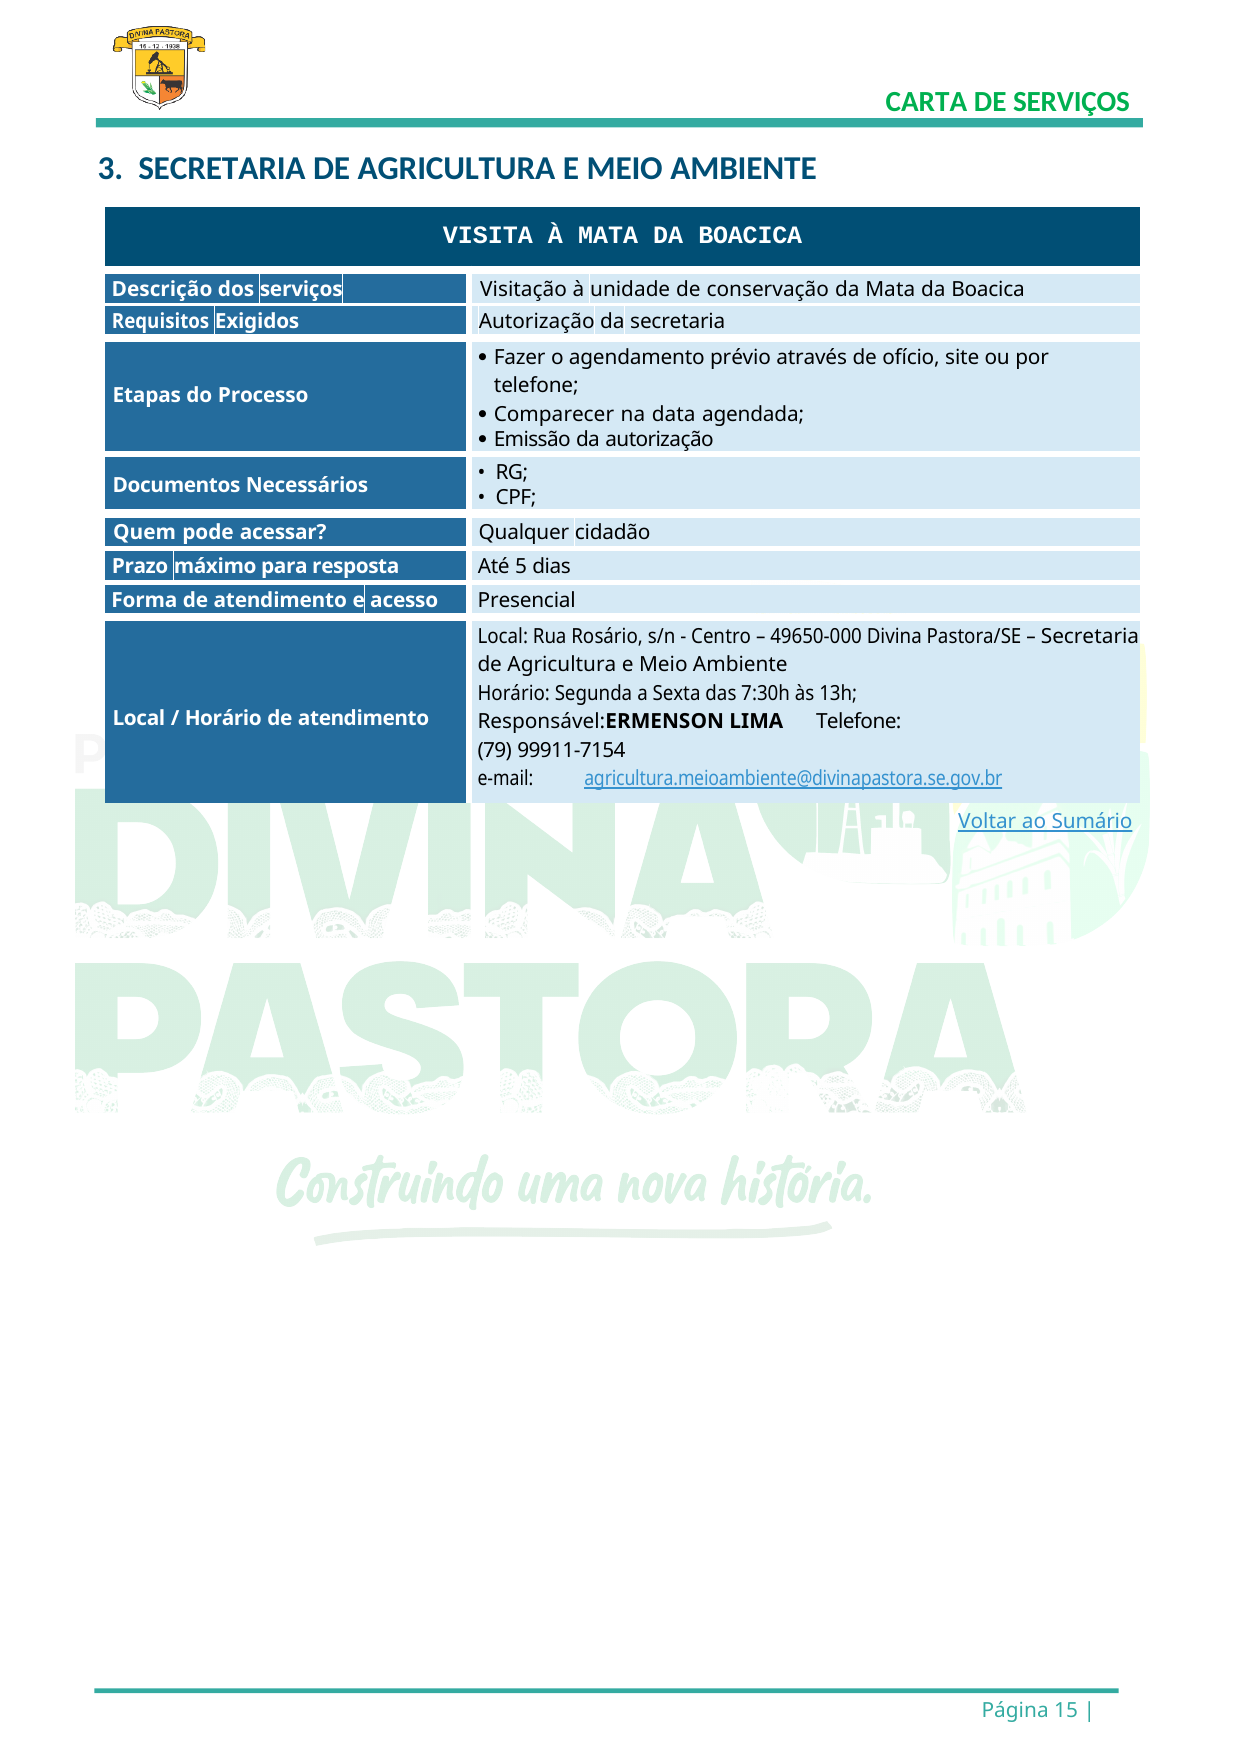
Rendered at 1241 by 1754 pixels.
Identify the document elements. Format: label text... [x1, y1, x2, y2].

table_cell Local: Rua Rosário, s/n - Centro – 49650-000 Divina Pastora/SE – Secretaria de Agricultura e Meio Ambiente Horário: Segunda a Sexta das 7:30h às 13h; Responsável:ERMENSON LIMA Telefone: (79) 99911-7154 e-mail: agricultura.meioambiente@divinapastora.se.gov.br [472, 621, 1140, 803]
table_cell Requisitos Exigidos [105, 303, 466, 335]
picture [112, 26, 206, 110]
table_cell Forma de atendimento e acesso [105, 582, 466, 614]
table_cell Etapas do Processo [105, 342, 466, 451]
table_cell Documentos Necessários [105, 457, 466, 509]
table_cell Local / Horário de atendimento [105, 621, 466, 803]
table_cell Qualquer cidadão [472, 515, 1140, 546]
table_cell RG; CPF; [472, 457, 1140, 509]
table_cell Autorização da secretaria [472, 303, 1140, 335]
table_header VISITA À MATA DA BOACICA [105, 207, 1140, 266]
table_cell Prazo máximo para resposta [105, 546, 466, 582]
table_cell Fazer o agendamento prévio através de ofício, site ou por telefone; Comparecer na data agendada; Emissão da autorização [472, 342, 1140, 451]
table_cell Voltar ao Sumário [105, 803, 1140, 835]
subtitle SECRETARIA DE AGRICULTURA E MEIO AMBIENTE [97, 147, 1152, 188]
